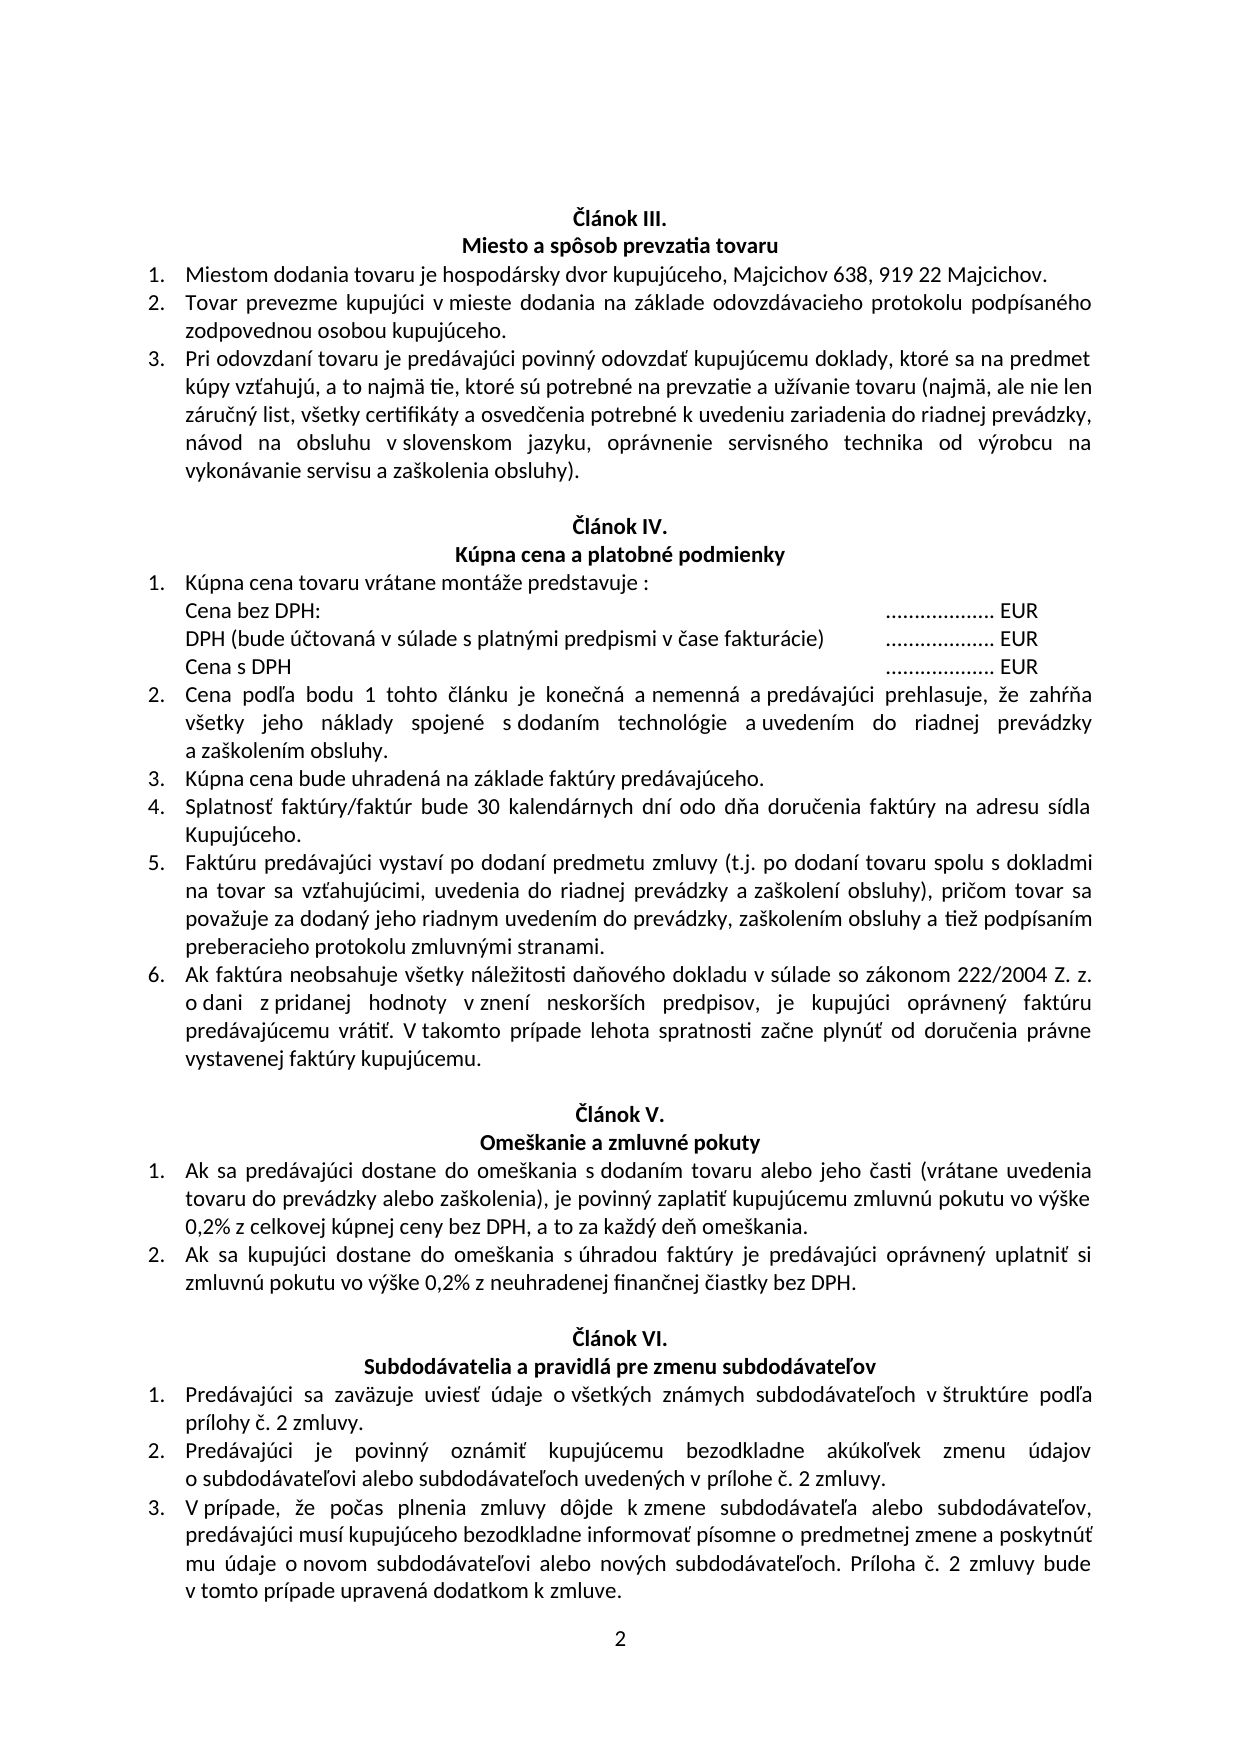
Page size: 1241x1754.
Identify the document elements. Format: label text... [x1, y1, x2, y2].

list Ak sa predávajúci dostane do omeškania s dodaním tovaru alebo jeho časti (vrátane uvedenia tovaru do prevádzky alebo zaškolenia), je povinný zaplatiť kupujúcemu zmluvnú pokutu vo výške 0,2% z celkovej kúpnej ceny bez DPH, a to za každý deň omeškania. [148, 1156, 1093, 1240]
text Článok V. [148, 1100, 1093, 1128]
list Miestom dodania tovaru je hospodársky dvor kupujúceho, Majcichov 638, 919 22 Majcichov. [148, 260, 1093, 288]
text Kúpna cena a platobné podmienky [148, 540, 1093, 568]
list Cena s DPH ................... EUR [185, 652, 1093, 680]
list Cena bez DPH: ................... EUR [185, 596, 1093, 624]
text Článok IV. [148, 512, 1093, 540]
list Faktúru predávajúci vystaví po dodaní predmetu zmluvy (t.j. po dodaní tovaru spolu s dokladmi na tovar sa vzťahujúcimi, uvedenia do riadnej prevádzky a zaškolení obsluhy), pričom tovar sa považuje za dodaný jeho riadnym uvedením do prevádzky, zaškolením obsluhy a tiež podpísaním preberacieho protokolu zmluvnými stranami. [148, 848, 1093, 960]
list Predávajúci sa zaväzuje uviesť údaje o všetkých známych subdodávateľoch v štruktúre podľa prílohy č. 2 zmluvy. [148, 1381, 1093, 1437]
text Subdodávatelia a pravidlá pre zmenu subdodávateľov [148, 1352, 1093, 1381]
list DPH (bude účtovaná v súlade s platnými predpismi v čase fakturácie) ................... EUR [185, 624, 1093, 652]
list Cena podľa bodu 1 tohto článku je konečná a nemenná a predávajúci prehlasuje, že zahŕňa všetky jeho náklady spojené s dodaním technológie a uvedením do riadnej prevádzky a zaškolením obsluhy. [148, 680, 1093, 764]
list Kúpna cena bude uhradená na základe faktúry predávajúceho. [148, 764, 1093, 792]
list Ak faktúra neobsahuje všetky náležitosti daňového dokladu v súlade so zákonom 222/2004 Z. z. o dani z pridanej hodnoty v znení neskorších predpisov, je kupujúci oprávnený faktúru predávajúcemu vrátiť. V takomto prípade lehota spratnosti začne plynúť od doručenia právne vystavenej faktúry kupujúcemu. [148, 960, 1093, 1072]
text Omeškanie a zmluvné pokuty [148, 1128, 1093, 1156]
list Kúpna cena tovaru vrátane montáže predstavuje : [148, 568, 1093, 596]
text Článok VI. [148, 1324, 1093, 1352]
list V prípade, že počas plnenia zmluvy dôjde k zmene subdodávateľa alebo subdodávateľov, predávajúci musí kupujúceho bezodkladne informovať písomne o predmetnej zmene a poskytnúť mu údaje o novom subdodávateľovi alebo nových subdodávateľoch. Príloha č. 2 zmluvy bude v tomto prípade upravená dodatkom k zmluve. [148, 1493, 1093, 1605]
list Tovar prevezme kupujúci v mieste dodania na základe odovzdávacieho protokolu podpísaného zodpovednou osobou kupujúceho. [148, 288, 1093, 344]
text Miesto a spôsob prevzatia tovaru [148, 232, 1093, 260]
list Ak sa kupujúci dostane do omeškania s úhradou faktúry je predávajúci oprávnený uplatniť si zmluvnú pokutu vo výške 0,2% z neuhradenej finančnej čiastky bez DPH. [148, 1240, 1093, 1296]
list Pri odovzdaní tovaru je predávajúci povinný odovzdať kupujúcemu doklady, ktoré sa na predmet kúpy vzťahujú, a to najmä tie, ktoré sú potrebné na prevzatie a užívanie tovaru (najmä, ale nie len záručný list, všetky certifikáty a osvedčenia potrebné k uvedeniu zariadenia do riadnej prevádzky, návod na obsluhu v slovenskom jazyku, oprávnenie servisného technika od výrobcu na vykonávanie servisu a zaškolenia obsluhy). [148, 344, 1093, 484]
list Splatnosť faktúry/faktúr bude 30 kalendárnych dní odo dňa doručenia faktúry na adresu sídla Kupujúceho. [148, 792, 1093, 848]
list Predávajúci je povinný oznámiť kupujúcemu bezodkladne akúkoľvek zmenu údajov o subdodávateľovi alebo subdodávateľoch uvedených v prílohe č. 2 zmluvy. [148, 1437, 1093, 1493]
text Článok III. [148, 204, 1093, 232]
